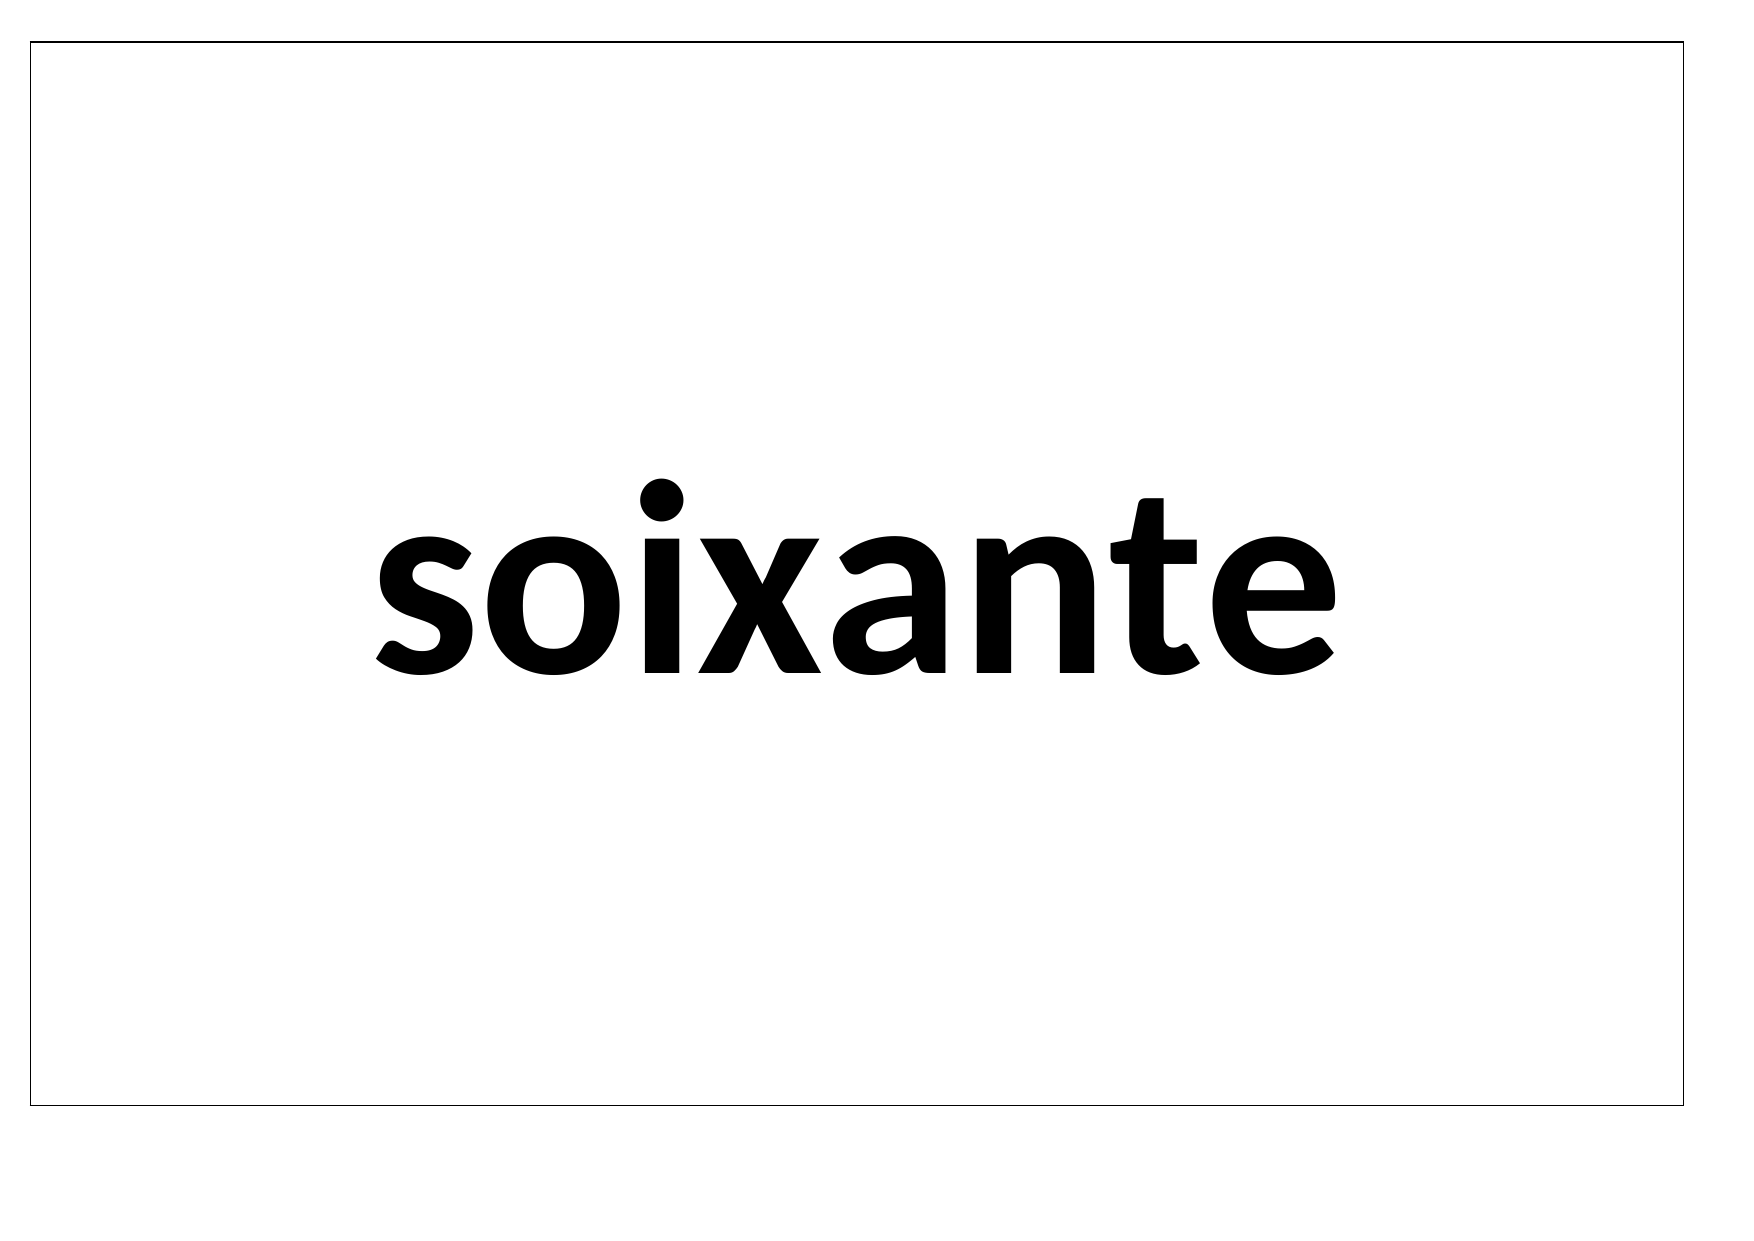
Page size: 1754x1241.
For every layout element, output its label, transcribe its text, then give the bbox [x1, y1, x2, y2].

table_cell soixante [31, 43, 1683, 1104]
